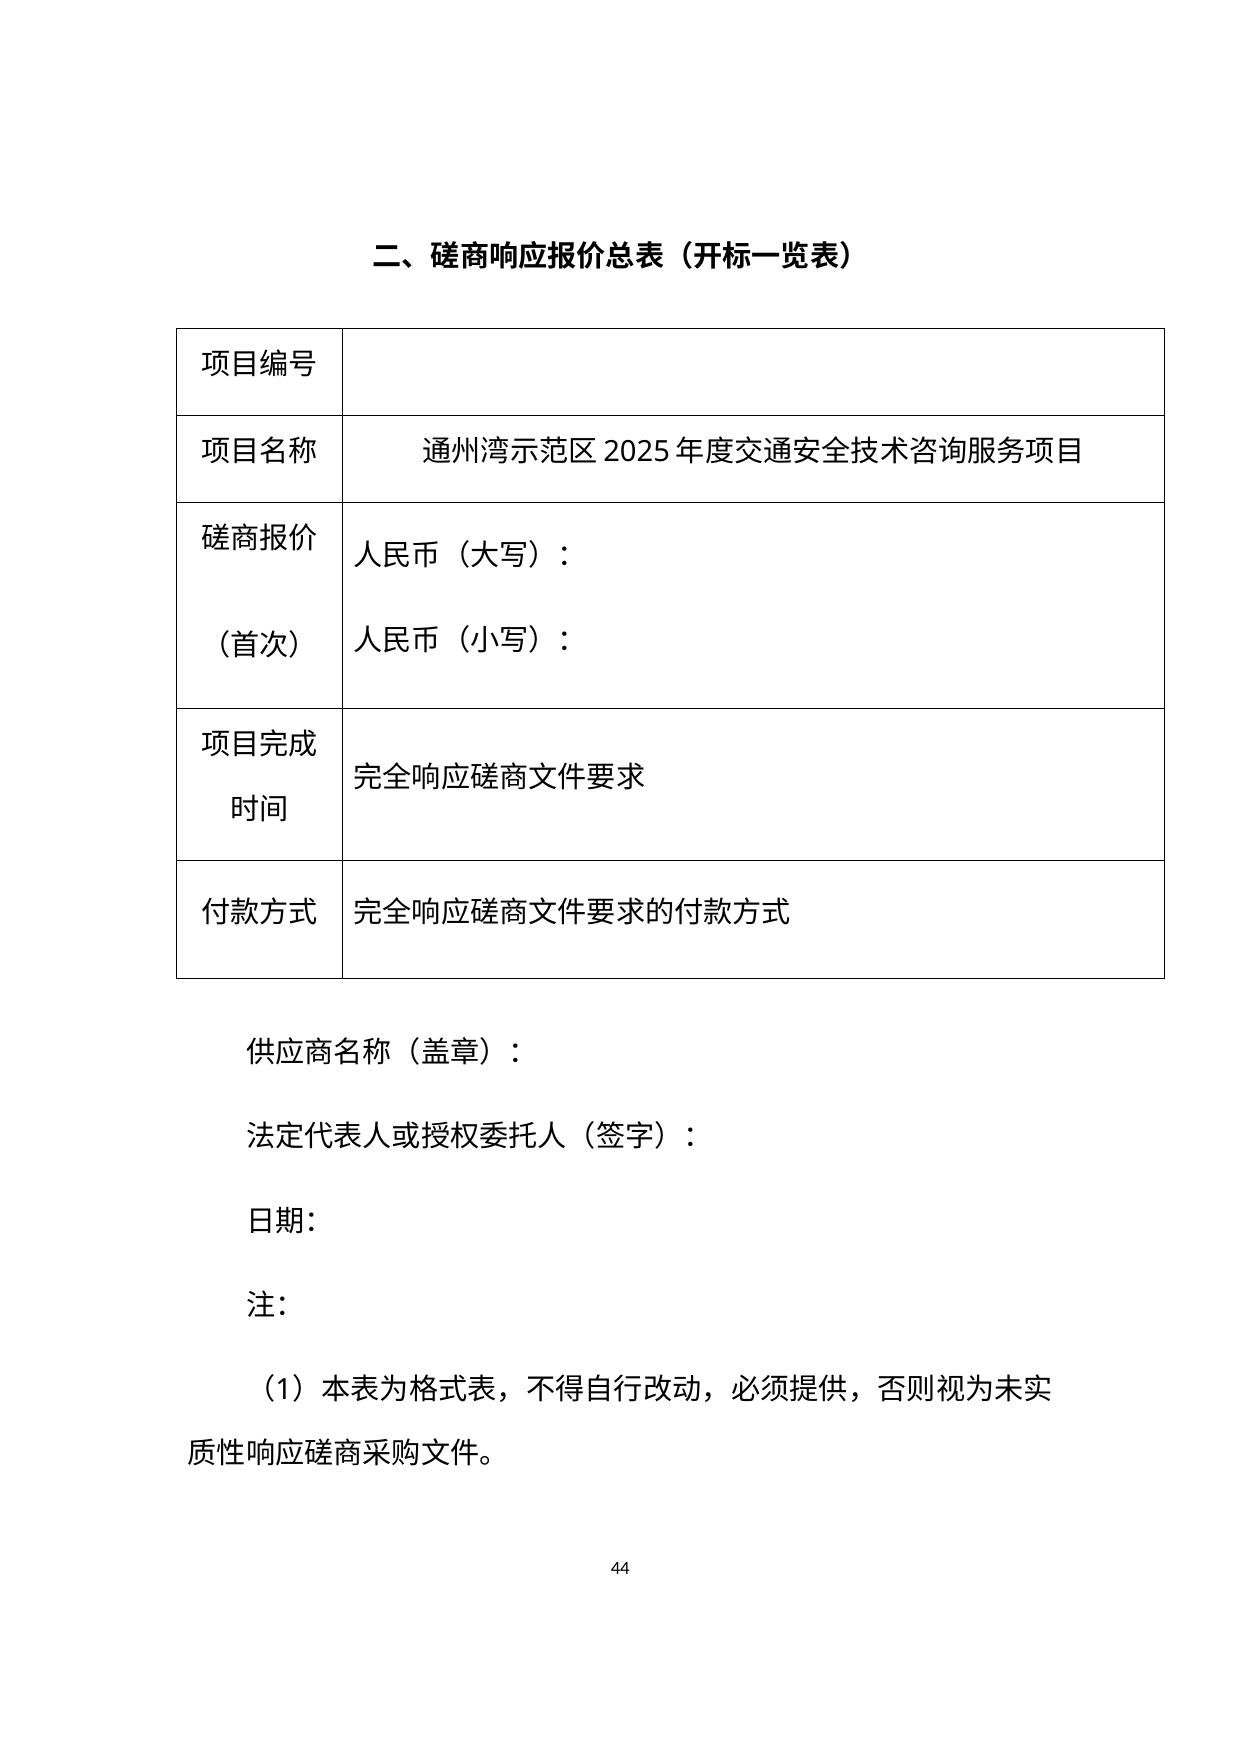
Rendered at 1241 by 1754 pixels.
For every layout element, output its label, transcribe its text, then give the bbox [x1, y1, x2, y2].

text 供应商名称（盖章）： [187, 1029, 1053, 1071]
text 二、磋商响应报价总表（开标一览表） [187, 221, 1053, 286]
table_cell 项目完成时间 [177, 709, 342, 860]
table_cell 通州湾示范区2025年度交通安全技术咨询服务项目 [343, 416, 1164, 502]
table_cell 人民币（大写）： 人民币（小写）： [343, 503, 1164, 708]
table_header 项目编号 [177, 329, 342, 415]
text 日期： [187, 1197, 1053, 1239]
list （1）本表为格式表，不得自行改动，必须提供，否则视为未实质性响应磋商采购文件。 [187, 1366, 1053, 1472]
text 法定代表人或授权委托人（签字）： [187, 1113, 1053, 1155]
text 注： [187, 1281, 1053, 1324]
table_cell 项目名称 [177, 416, 342, 502]
table_cell 完全响应磋商文件要求的付款方式 [343, 861, 1164, 978]
table_cell 磋商报价 （首次） [177, 503, 342, 708]
table_header [343, 329, 1164, 415]
table_cell 完全响应磋商文件要求 [343, 709, 1164, 860]
table_cell 付款方式 [177, 861, 342, 978]
